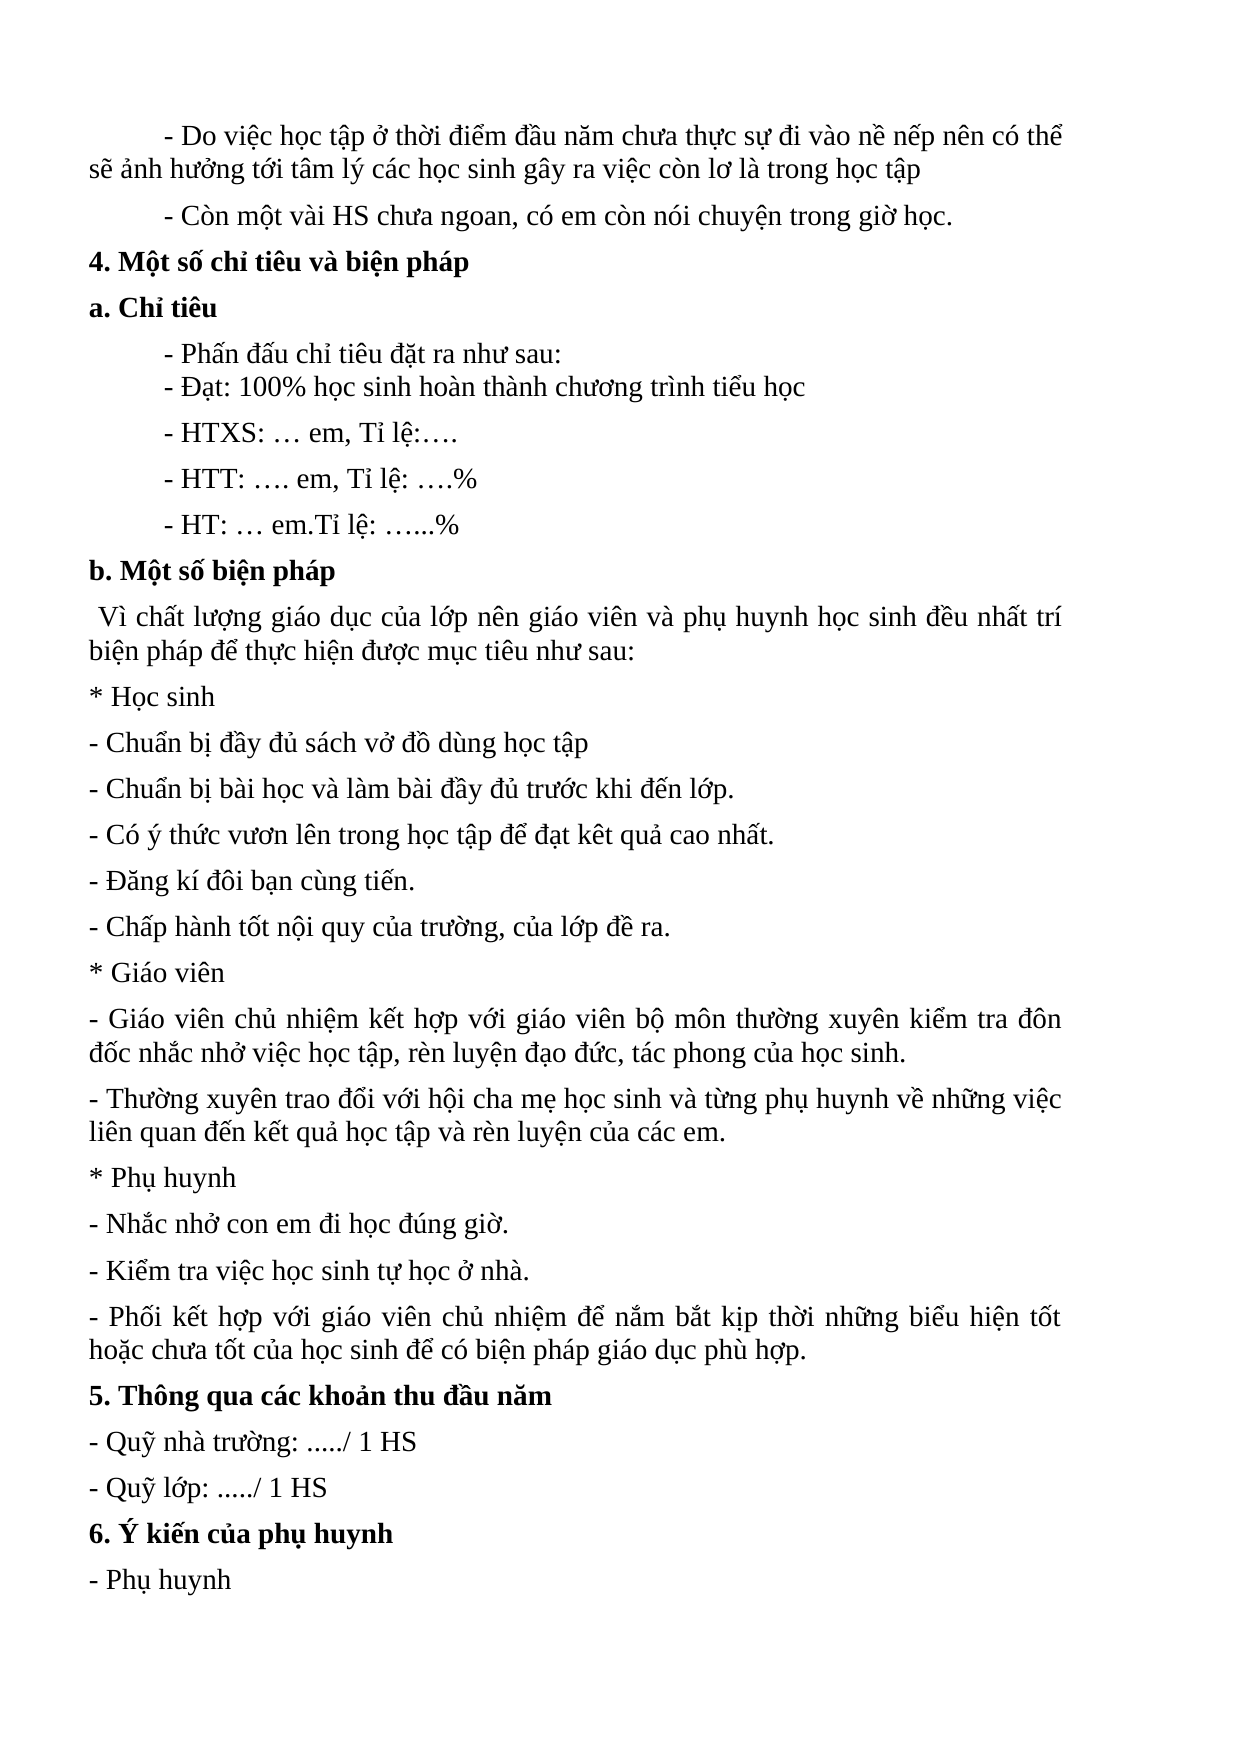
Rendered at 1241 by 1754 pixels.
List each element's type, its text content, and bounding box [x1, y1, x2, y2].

text - Còn một vài HS chưa ngoan, có em còn nói chuyện trong giờ học. [89, 198, 1063, 231]
text Vì chất lượng giáo dục của lớp nên giáo viên và phụ huynh học sinh đều nhất trí biện pháp để thực hiện được mục tiêu như sau: [89, 599, 1063, 667]
text - Phụ huynh [89, 1562, 1063, 1596]
text - Do việc học tập ở thời điểm đầu năm chưa thực sự đi vào nề nếp nên có thể sẽ ảnh hưởng tới tâm lý các học sinh gây ra việc còn lơ là trong học tập [89, 118, 1063, 185]
text 4. Một số chỉ tiêu và biện pháp [89, 244, 1063, 277]
text - Phấn đấu chỉ tiêu đặt ra như sau: [89, 336, 1063, 369]
text - Đạt: 100% học sinh hoàn thành chương trình tiểu học [89, 369, 1063, 403]
text - Phối kết hợp với giáo viên chủ nhiệm để nắm bắt kịp thời những biểu hiện tốt hoặc chưa tốt của học sinh để có biện pháp giáo dục phù hợp. [89, 1299, 1063, 1366]
text - Kiểm tra việc học sinh tự học ở nhà. [89, 1253, 1063, 1286]
text - Chấp hành tốt nội quy của trường, của lớp đề ra. [89, 909, 1063, 943]
text - HTXS: … em, Tỉ lệ:…. [89, 415, 1063, 449]
text - Đăng kí đôi bạn cùng tiến. [89, 863, 1063, 897]
text - Chuẩn bị đầy đủ sách vở đồ dùng học tập [89, 725, 1063, 759]
text * Phụ huynh [89, 1161, 1063, 1194]
text - Quỹ nhà trường: ...../ 1 HS [89, 1424, 1063, 1458]
text a. Chỉ tiêu [89, 290, 1063, 323]
text 6. Ý kiến của phụ huynh [89, 1516, 1063, 1550]
text - Giáo viên chủ nhiệm kết hợp với giáo viên bộ môn thường xuyên kiểm tra đôn đốc nhắc nhở việc học tập, rèn luyện đạo đức, tác phong của học sinh. [89, 1001, 1063, 1068]
text - HT: … em.Tỉ lệ: …...% [89, 507, 1063, 541]
text b. Một số biện pháp [89, 553, 1063, 587]
text - Quỹ lớp: ...../ 1 HS [89, 1470, 1063, 1504]
text - Nhắc nhở con em đi học đúng giờ. [89, 1207, 1063, 1240]
text - Chuẩn bị bài học và làm bài đầy đủ trước khi đến lớp. [89, 771, 1063, 805]
text - HTT: …. em, Tỉ lệ: ….% [89, 461, 1063, 495]
text - Có ý thức vươn lên trong học tập để đạt kêt quả cao nhất. [89, 817, 1063, 851]
text * Học sinh [89, 679, 1063, 713]
text - Thường xuyên trao đổi với hội cha mẹ học sinh và từng phụ huynh về những việc liên quan đến kết quả học tập và rèn luyện của các em. [89, 1081, 1063, 1148]
text 5. Thông qua các khoản thu đầu năm [89, 1378, 1063, 1412]
text * Giáo viên [89, 955, 1063, 989]
